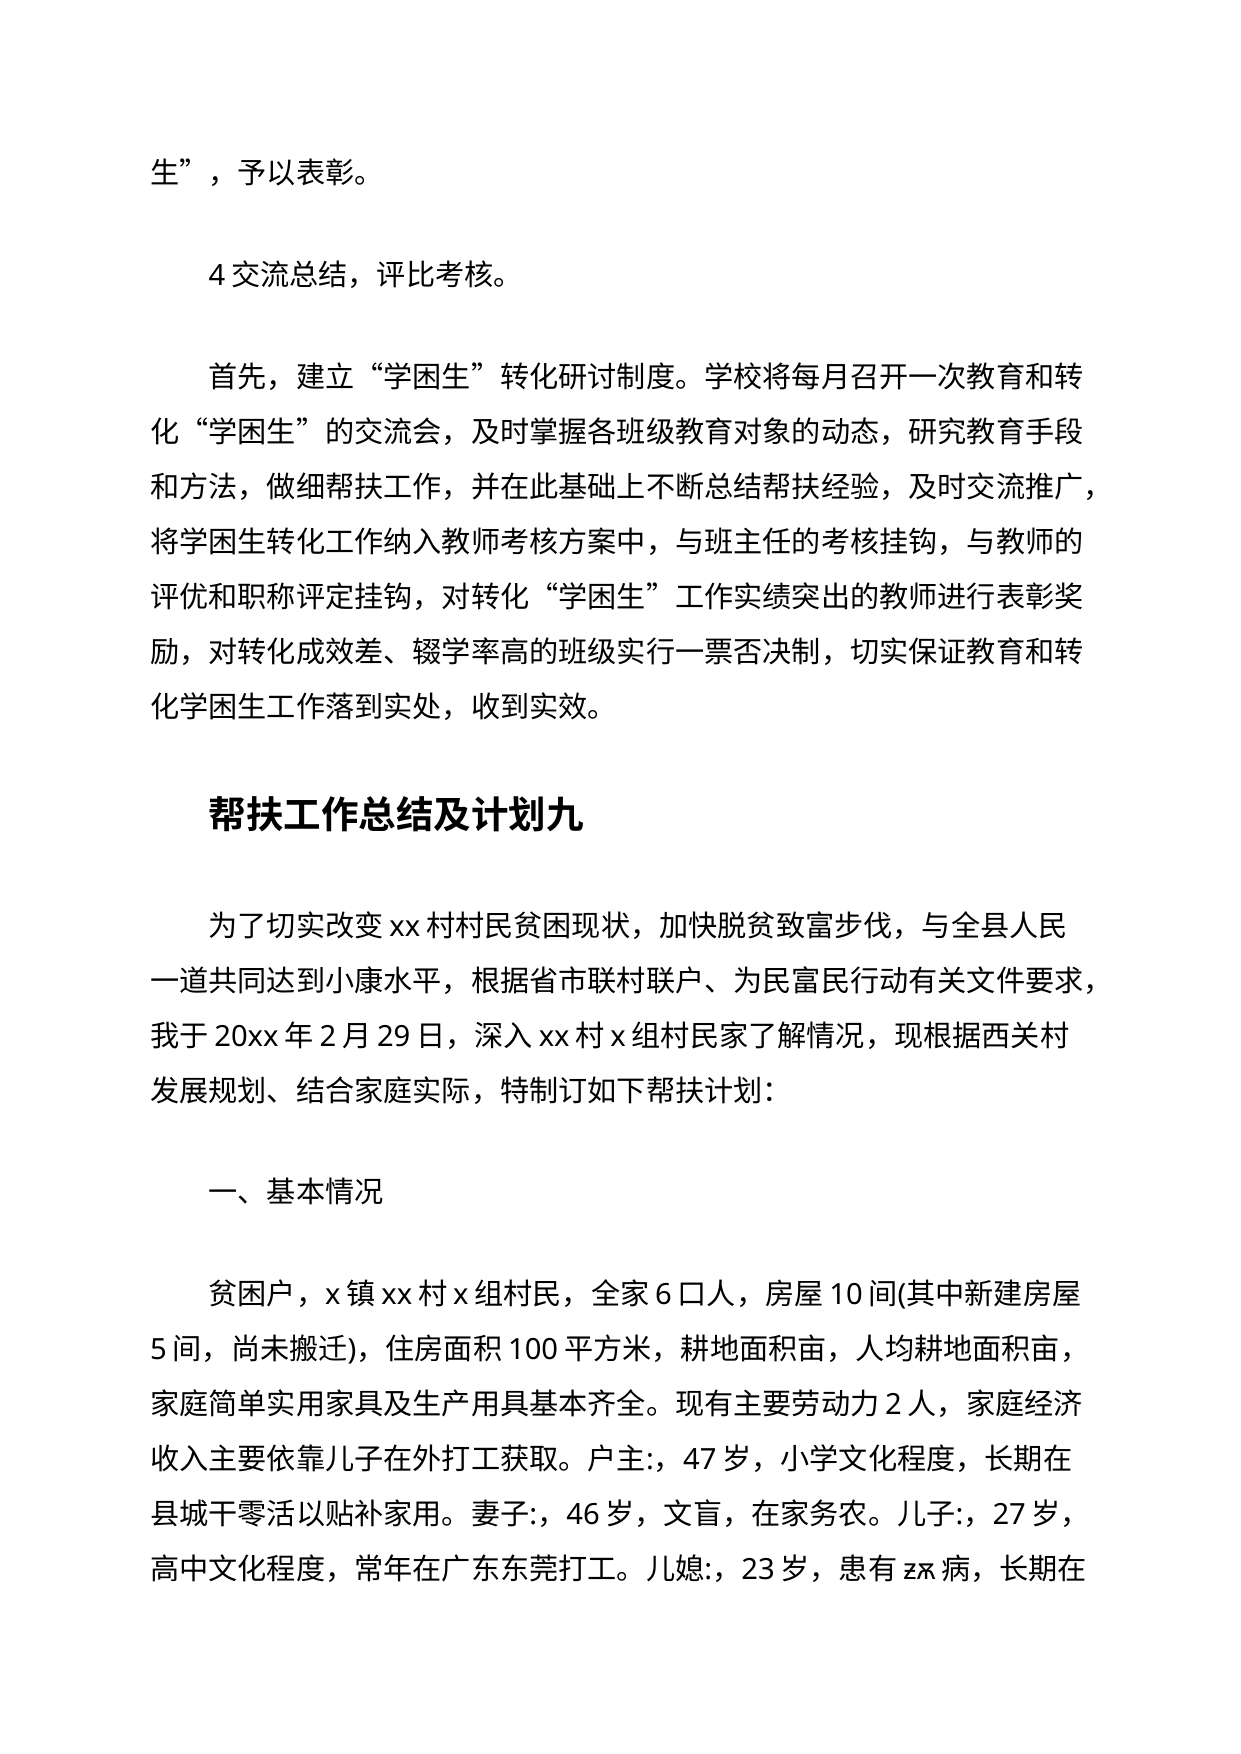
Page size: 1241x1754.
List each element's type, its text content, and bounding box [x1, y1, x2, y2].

text 首先，建立“学困生”转化研讨制度。学校将每月召开一次教育和转化“学困生”的交流会，及时掌握各班级教育对象的动态，研究教育手段和方法，做细帮扶工作，并在此基础上不断总结帮扶经验，及时交流推广，将学困生转化工作纳入教师考核方案中，与班主任的考核挂钩，与教师的评优和职称评定挂钩，对转化“学困生”工作实绩突出的教师进行表彰奖励，对转化成效差、辍学率高的班级实行一票否决制，切实保证教育和转化学困生工作落到实处，收到实效。 [150, 354, 1090, 725]
text 为了切实改变xx村村民贫困现状，加快脱贫致富步伐，与全县人民一道共同达到小康水平，根据省市联村联户、为民富民行动有关文件要求，我于20xx年2月29日，深入xx村x组村民家了解情况，现根据西关村发展规划、结合家庭实际，特制订如下帮扶计划： [150, 902, 1090, 1109]
text 帮扶工作总结及计划九 [150, 785, 1090, 839]
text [150, 1271, 1090, 1588]
text 一、基本情况 [150, 1169, 1090, 1211]
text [150, 150, 1090, 192]
text 4交流总结，评比考核。 [150, 252, 1090, 294]
